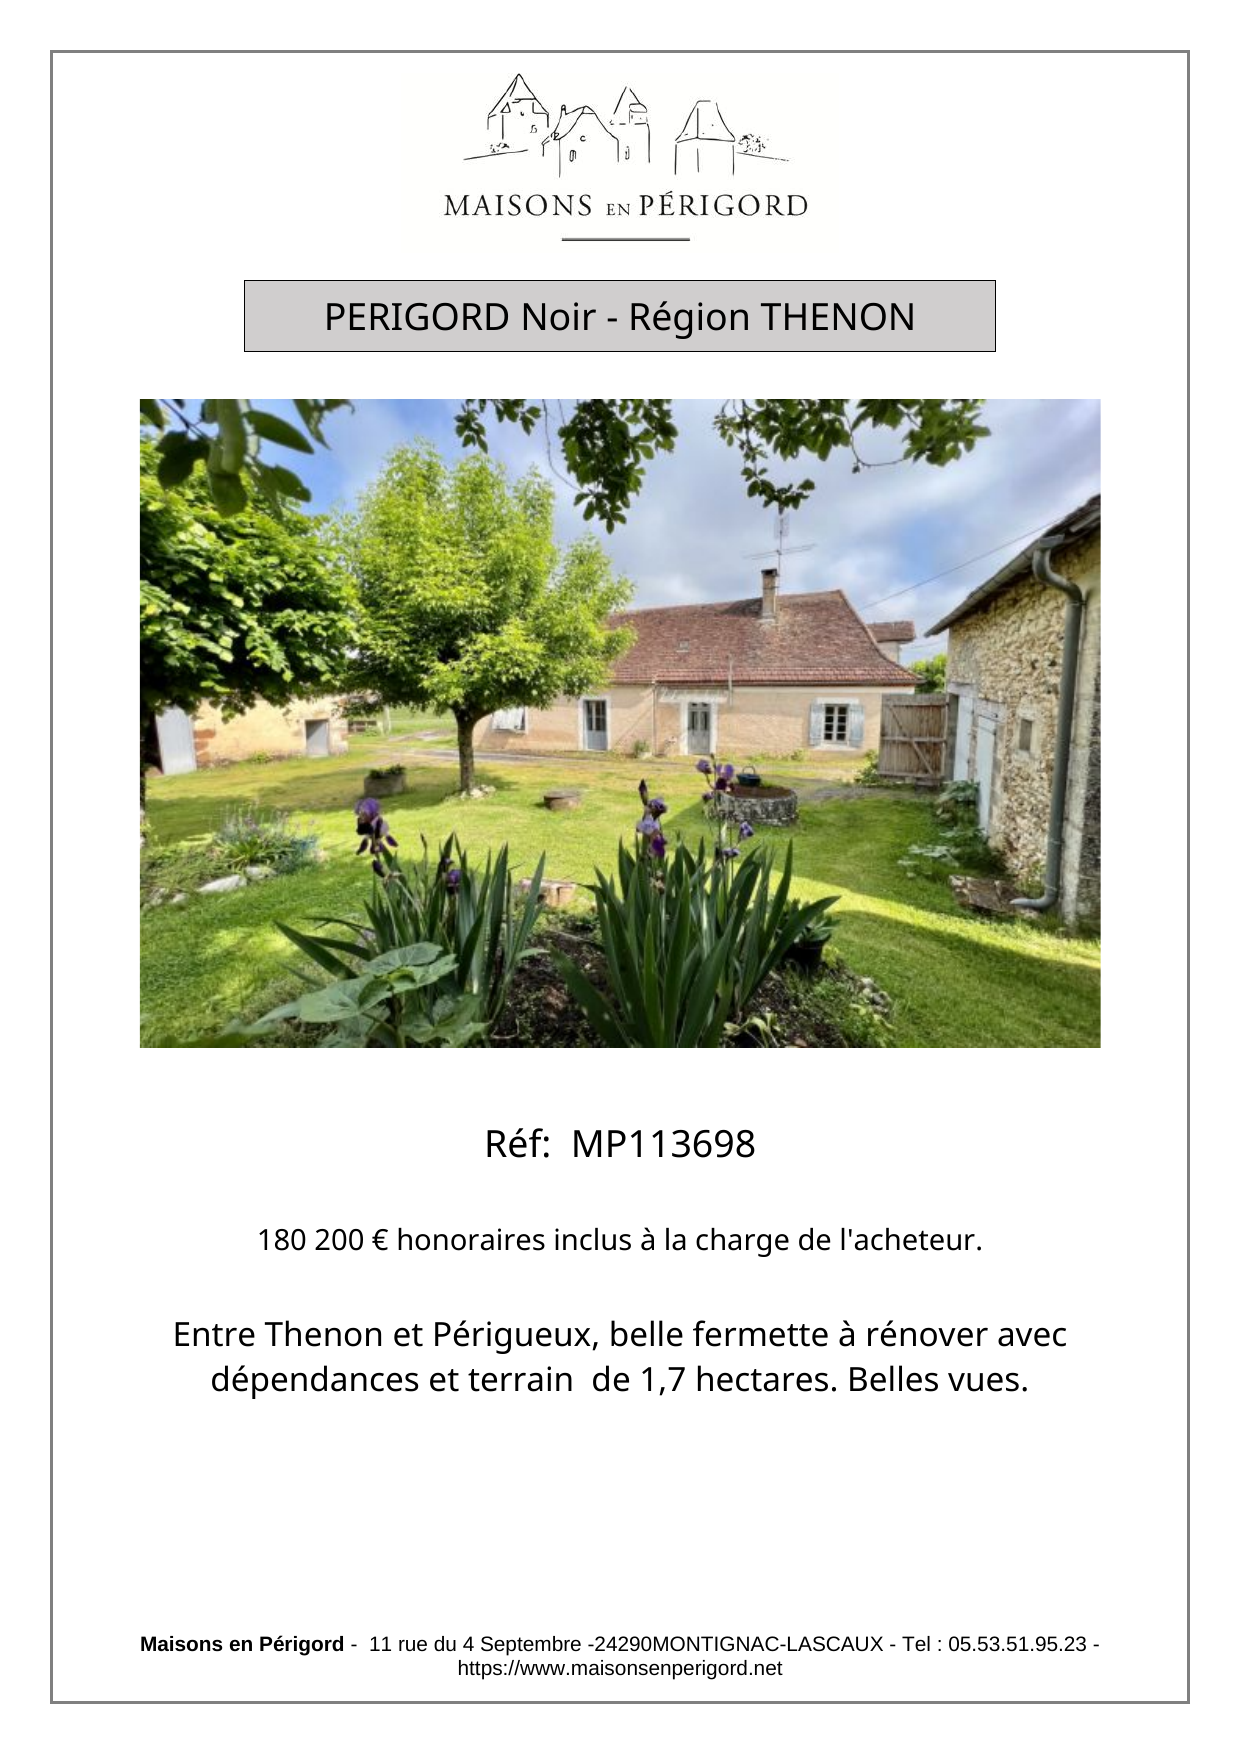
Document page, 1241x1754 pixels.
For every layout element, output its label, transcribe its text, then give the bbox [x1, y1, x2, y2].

text Réf: MP113698 [75, 1117, 1165, 1168]
table_header PERIGORD Noir - Région THENON [245, 281, 995, 351]
picture [139, 399, 1101, 1048]
text Entre Thenon et Périgueux, belle fermette à rénover avec dépendances et terrain de 1,7 hectares. Belles vues. [75, 1310, 1165, 1401]
text 180 200 € honoraires inclus à la charge de l'acheteur. [75, 1219, 1165, 1259]
